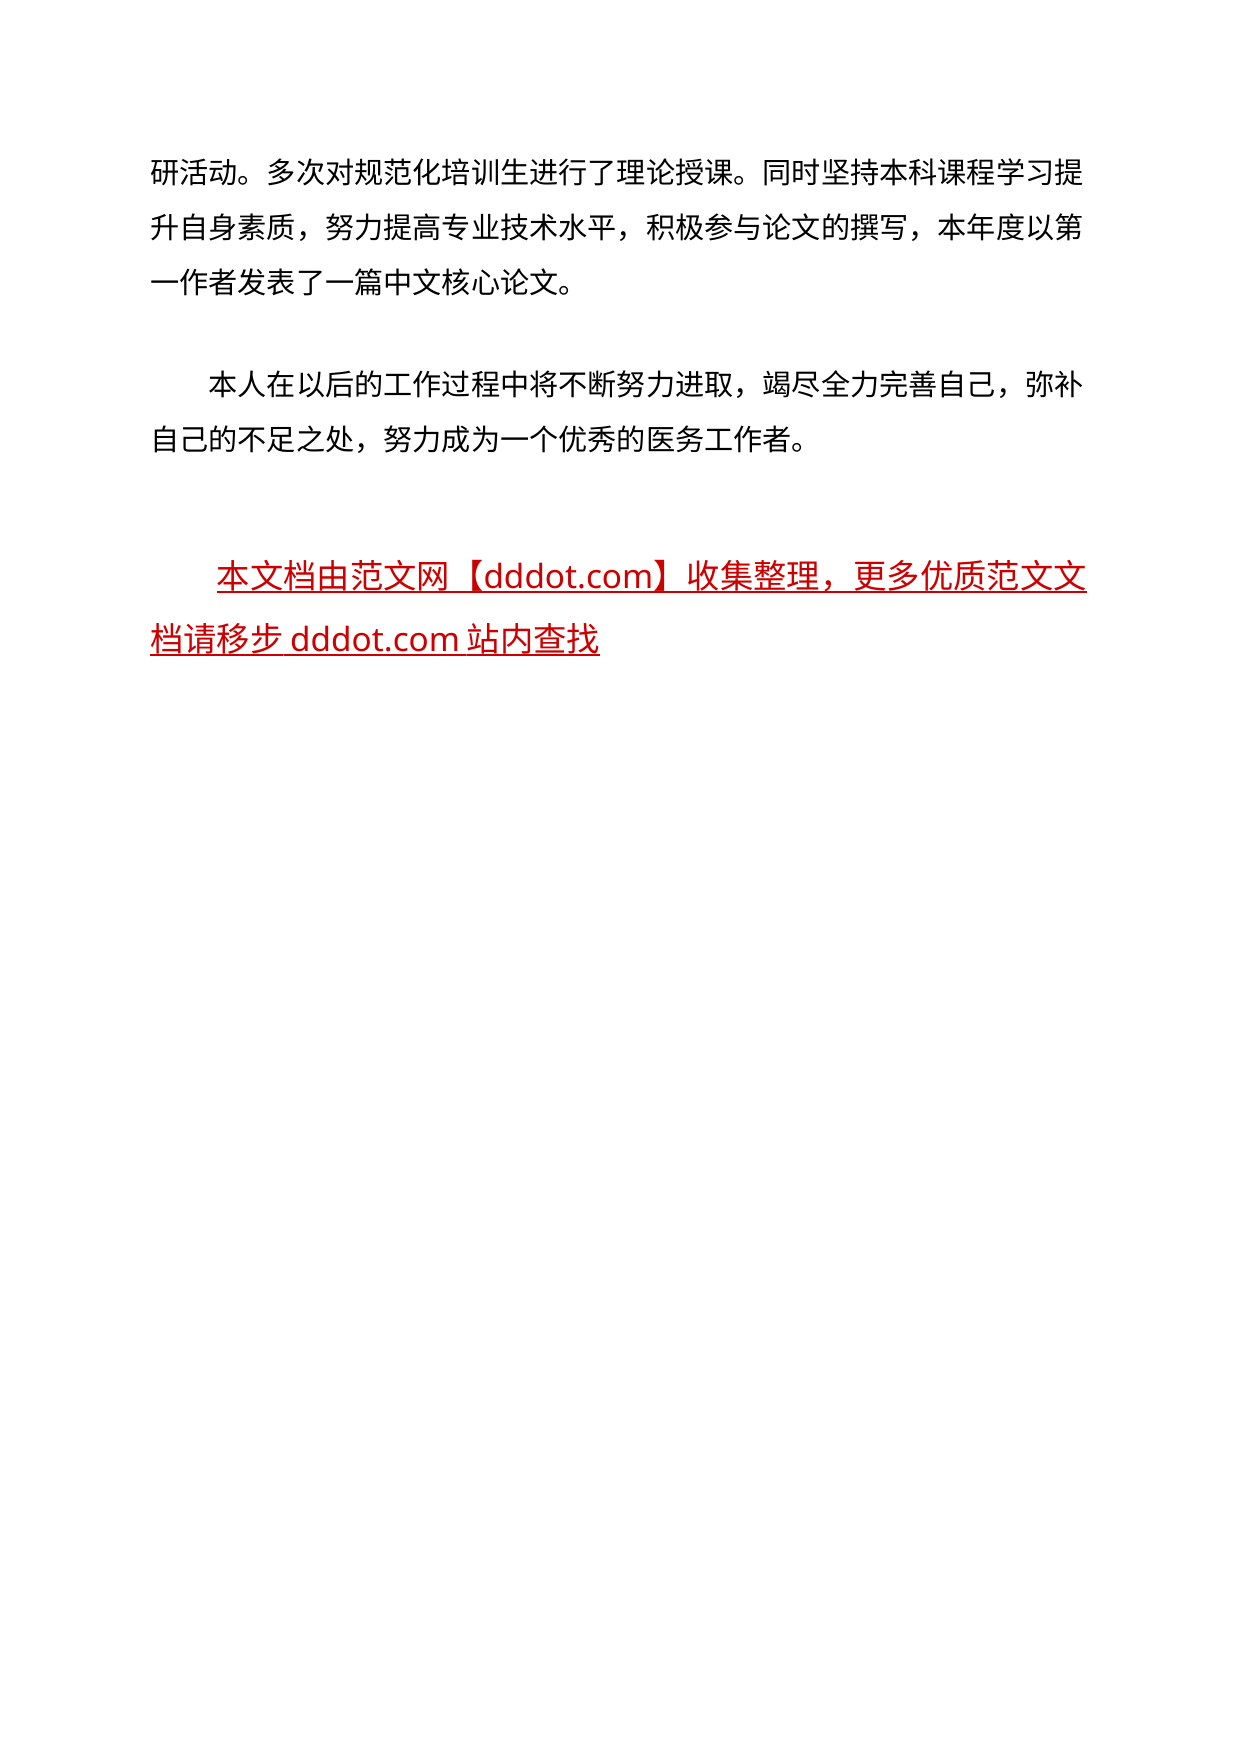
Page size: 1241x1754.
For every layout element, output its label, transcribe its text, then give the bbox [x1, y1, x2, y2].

text 本文档由范文网【dddot.com】收集整理，更多优质范文文档请移步dddot.com站内查找 [150, 549, 1090, 661]
text 本人在以后的工作过程中将不断努力进取，竭尽全力完善自己，弥补自己的不足之处，努力成为一个优秀的医务工作者。 [150, 362, 1090, 459]
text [150, 150, 1090, 302]
